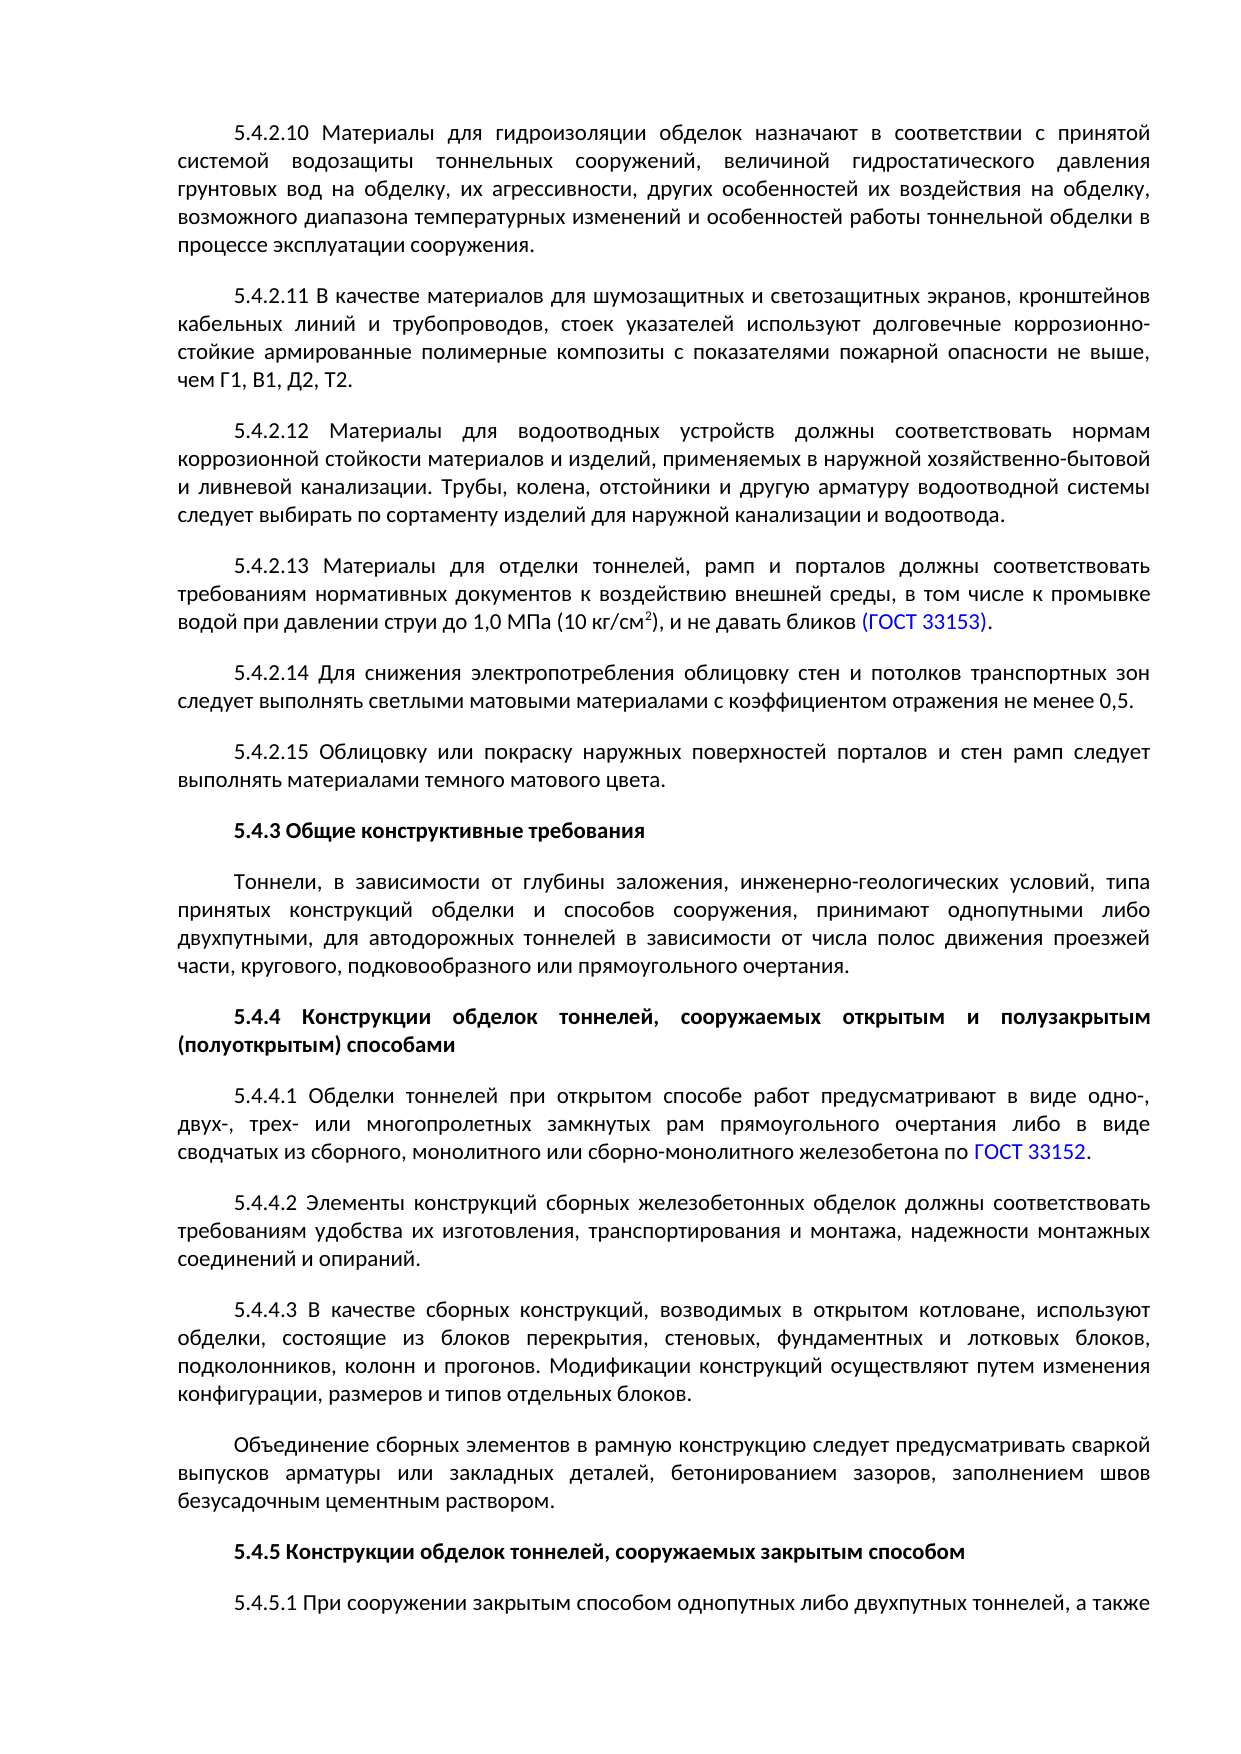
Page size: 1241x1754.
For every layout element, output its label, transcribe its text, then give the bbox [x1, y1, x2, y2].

text 5.4.2.15 Облицовку или покраску наружных поверхностей порталов и стен рамп следует выполнять материалами темного матового цвета. [177, 737, 1152, 793]
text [177, 1588, 1152, 1616]
text 5.4.4.3 В качестве сборных конструкций, возводимых в открытом котловане, используют обделки, состоящие из блоков перекрытия, стеновых, фундаментных и лотковых блоков, подколонников, колонн и прогонов. Модификации конструкций осуществляют путем изменения конфигурации, размеров и типов отдельных блоков. [177, 1295, 1152, 1407]
text 5.4.2.12 Материалы для водоотводных устройств должны соответствовать нормам коррозионной стойкости материалов и изделий, применяемых в наружной хозяйственно-бытовой и ливневой канализации. Трубы, колена, отстойники и другую арматуру водоотводной системы следует выбирать по сортаменту изделий для наружной канализации и водоотвода. [177, 416, 1152, 528]
text 5.4.2.14 Для снижения электропотребления облицовку стен и потолков транспортных зон следует выполнять светлыми матовыми материалами с коэффициентом отражения не менее 0,5. [177, 658, 1152, 714]
title 5.4.3 Общие конструктивные требования [177, 816, 1152, 844]
title 5.4.4 Конструкции обделок тоннелей, сооружаемых открытым и полузакрытым (полуоткрытым) способами [177, 1002, 1152, 1058]
title 5.4.5 Конструкции обделок тоннелей, сооружаемых закрытым способом [177, 1537, 1152, 1565]
text 5.4.2.10 Материалы для гидроизоляции обделок назначают в соответствии с принятой системой водозащиты тоннельных сооружений, величиной гидростатического давления грунтовых вод на обделку, их агрессивности, других особенностей их воздействия на обделку, возможного диапазона температурных изменений и особенностей работы тоннельной обделки в процессе эксплуатации сооружения. [177, 118, 1152, 258]
text 5.4.4.1 Обделки тоннелей при открытом способе работ предусматривают в виде одно-, двух-, трех- или многопролетных замкнутых рам прямоугольного очертания либо в виде сводчатых из сборного, монолитного или сборно-монолитного железобетона по ГОСТ 33152. [177, 1081, 1152, 1165]
text Объединение сборных элементов в рамную конструкцию следует предусматривать сваркой выпусков арматуры или закладных деталей, бетонированием зазоров, заполнением швов безусадочным цементным раствором. [177, 1430, 1152, 1514]
text 5.4.4.2 Элементы конструкций сборных железобетонных обделок должны соответствовать требованиям удобства их изготовления, транспортирования и монтажа, надежности монтажных соединений и опираний. [177, 1188, 1152, 1272]
text 5.4.2.13 Материалы для отделки тоннелей, рамп и порталов должны соответствовать требованиям нормативных документов к воздействию внешней среды, в том числе к промывке водой при давлении струи до 1,0 МПа (10 кг/см2), и не давать бликов (ГОСТ 33153). [177, 551, 1152, 635]
text 5.4.2.11 В качестве материалов для шумозащитных и светозащитных экранов, кронштейнов кабельных линий и трубопроводов, стоек указателей используют долговечные коррозионно-стойкие армированные полимерные композиты с показателями пожарной опасности не выше, чем Г1, В1, Д2, Т2. [177, 281, 1152, 393]
text Тоннели, в зависимости от глубины заложения, инженерно-геологических условий, типа принятых конструкций обделки и способов сооружения, принимают однопутными либо двухпутными, для автодорожных тоннелей в зависимости от числа полос движения проезжей части, кругового, подковообразного или прямоугольного очертания. [177, 867, 1152, 979]
